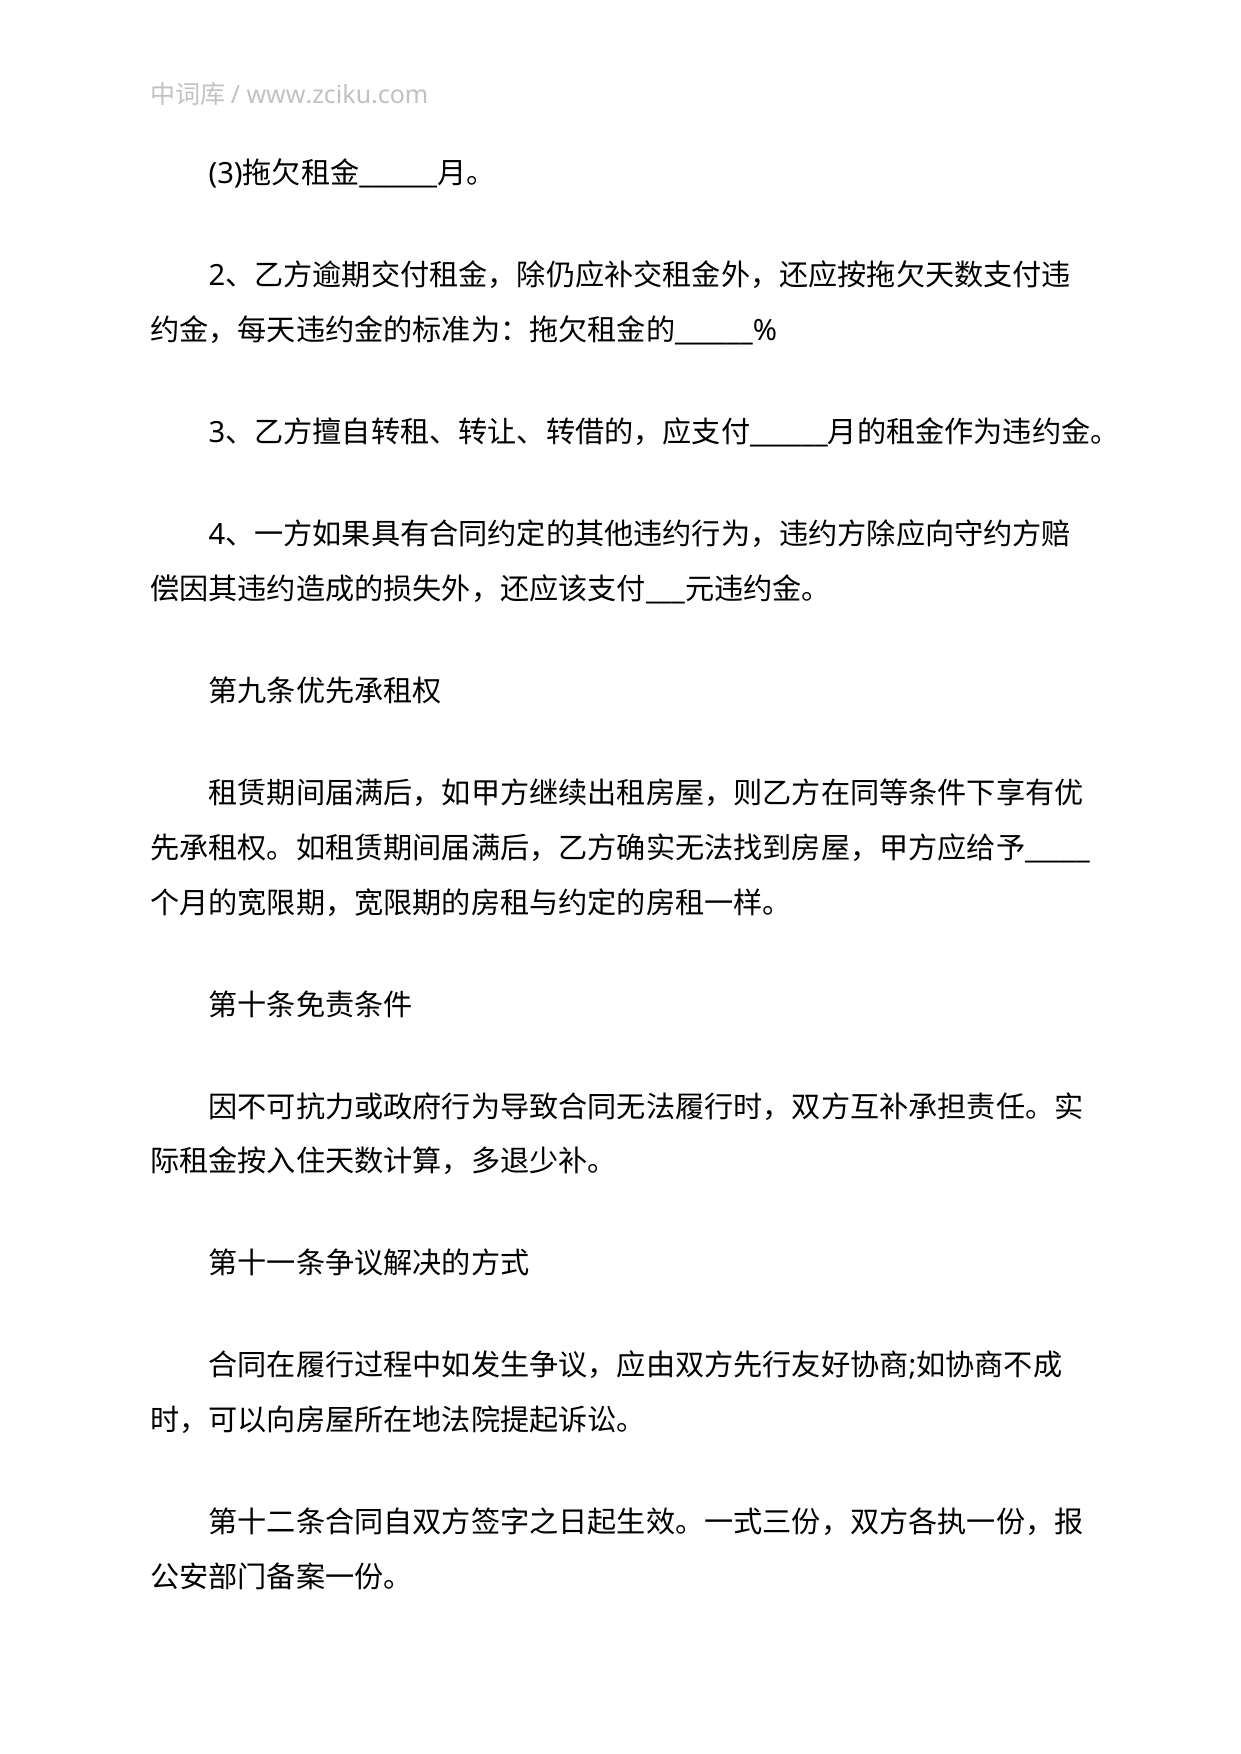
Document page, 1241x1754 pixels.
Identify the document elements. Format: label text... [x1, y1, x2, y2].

text 第九条优先承租权 [150, 668, 1090, 710]
text 第十二条合同自双方签字之日起生效。一式三份，双方各执一份，报公安部门备案一份。 [150, 1498, 1090, 1596]
text 租赁期间届满后，如甲方继续出租房屋，则乙方在同等条件下享有优先承租权。如租赁期间届满后，乙方确实无法找到房屋，甲方应给予_____个月的宽限期，宽限期的房租与约定的房租一样。 [150, 770, 1090, 922]
text (3)拖欠租金______月。 [150, 150, 1090, 192]
text 因不可抗力或政府行为导致合同无法履行时，双方互补承担责任。实际租金按入住天数计算，多退少补。 [150, 1083, 1090, 1180]
text 2、乙方逾期交付租金，除仍应补交租金外，还应按拖欠天数支付违约金，每天违约金的标准为：拖欠租金的______% [150, 252, 1090, 349]
text 合同在履行过程中如发生争议，应由双方先行友好协商;如协商不成时，可以向房屋所在地法院提起诉讼。 [150, 1342, 1090, 1439]
text 第十一条争议解决的方式 [150, 1240, 1090, 1282]
text 3、乙方擅自转租、转让、转借的，应支付______月的租金作为违约金。 [150, 409, 1090, 451]
text 4、一方如果具有合同约定的其他违约行为，违约方除应向守约方赔偿因其违约造成的损失外，还应该支付___元违约金。 [150, 511, 1090, 608]
text 第十条免责条件 [150, 981, 1090, 1024]
